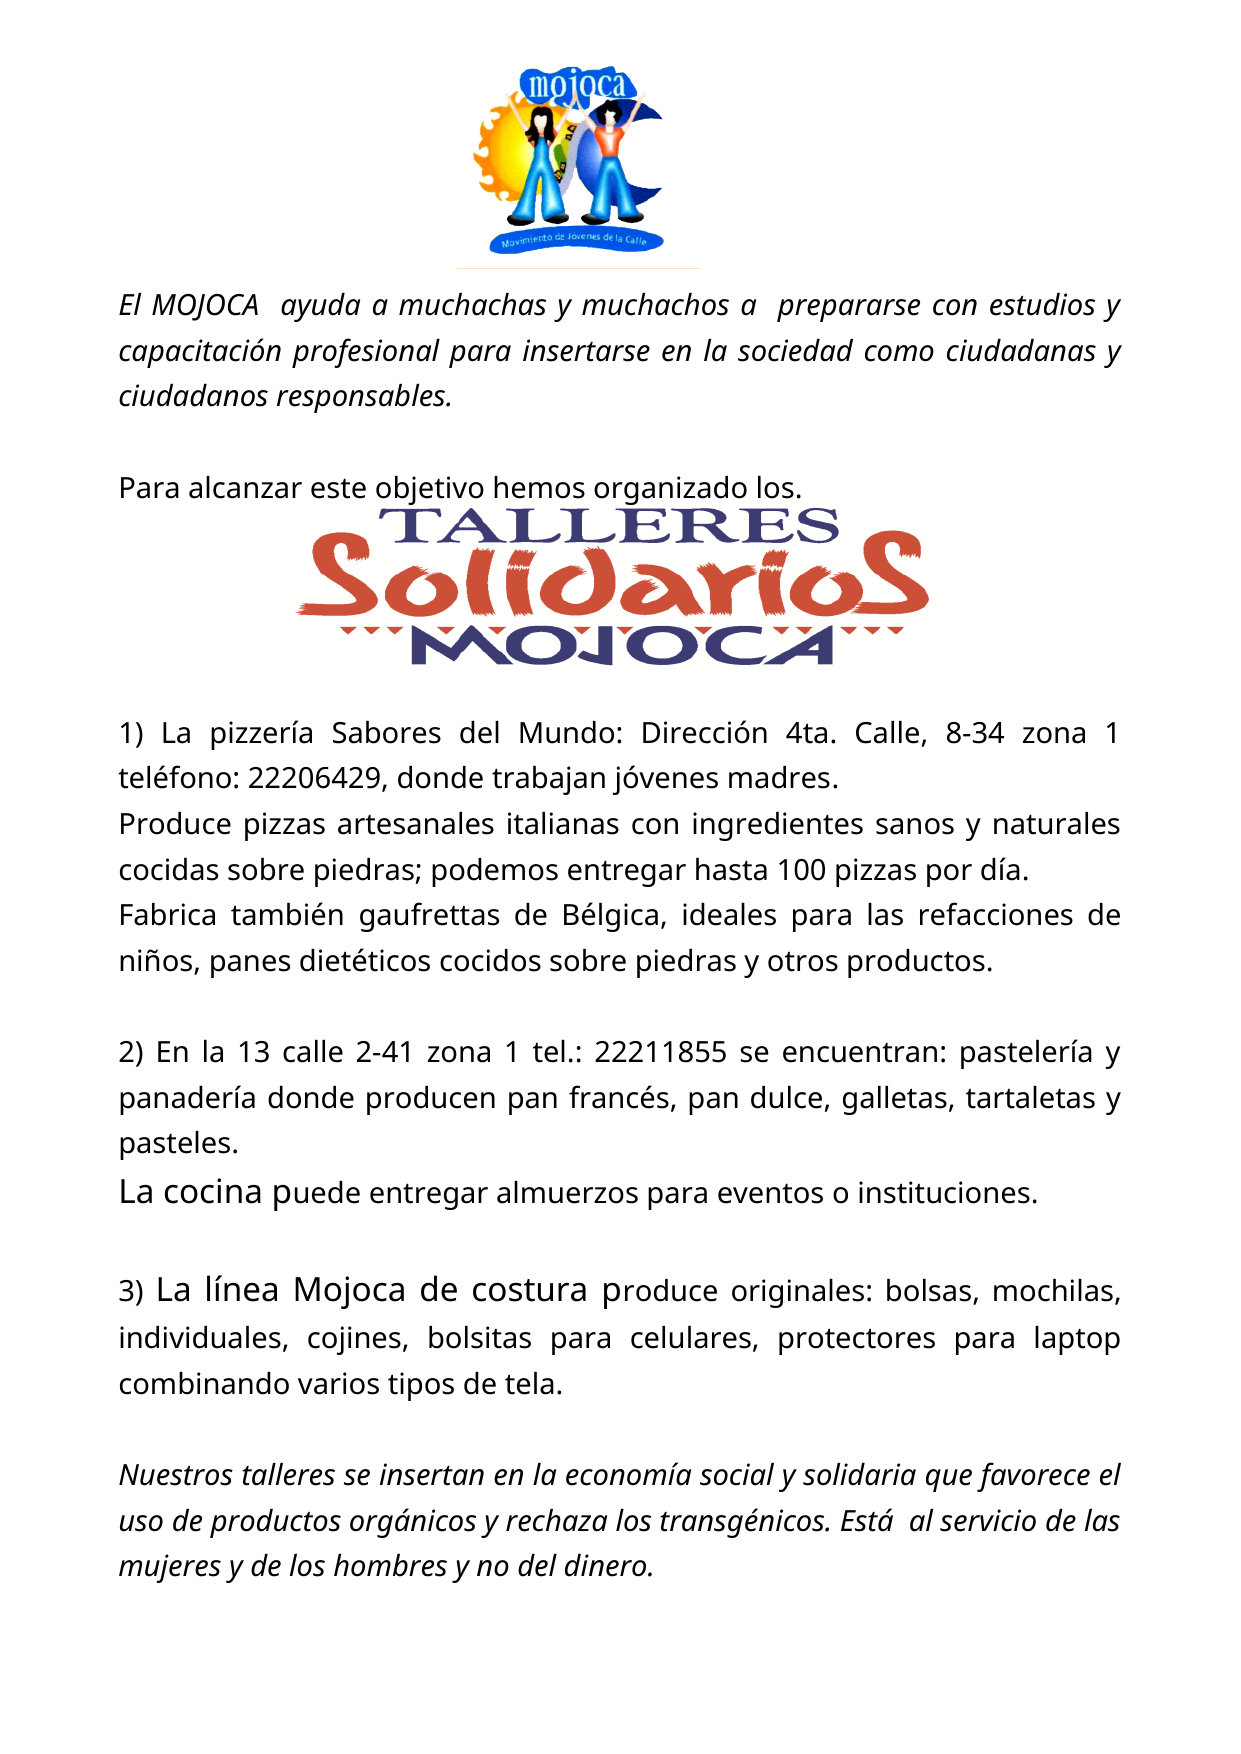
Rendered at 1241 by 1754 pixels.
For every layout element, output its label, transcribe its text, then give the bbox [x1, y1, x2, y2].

text Fabrica también gaufrettas de Bélgica, ideales para las refacciones de niños, panes dietéticos cocidos sobre piedras y otros productos. [118, 894, 1122, 980]
text El MOJOCA ayuda a muchachas y muchachos a prepararse con estudios y capacitación profesional para insertarse en la sociedad como ciudadanas y ciudadanos responsables. [118, 284, 1122, 415]
text La cocina puede entregar almuerzos para eventos o instituciones. [118, 1168, 1122, 1214]
text Nuestros talleres se insertan en la economía social y solidaria que favorece el uso de productos orgánicos y rechaza los transgénicos. Está al servicio de las mujeres y de los hombres y no del dinero. [118, 1454, 1122, 1585]
text 2) En la 13 calle 2-41 zona 1 tel.: 22211855 se encuentran: pastelería y panadería donde producen pan francés, pan dulce, galletas, tartaletas y pasteles. [118, 1031, 1122, 1162]
picture [456, 55, 700, 269]
text 1) La pizzería Sabores del Mundo: Dirección 4ta. Calle, 8-34 zona 1 teléfono: 22206429, donde trabajan jóvenes madres. [118, 712, 1122, 797]
text Produce pizzas artesanales italianas con ingredientes sanos y naturales cocidas sobre piedras; podemos entregar hasta 100 pizzas por día. [118, 803, 1122, 888]
text Para alcanzar este objetivo hemos organizado los. [118, 467, 1122, 507]
picture [273, 507, 949, 677]
text 3) La línea Mojoca de costura produce originales: bolsas, mochilas, individuales, cojines, bolsitas para celulares, protectores para laptop combinando varios tipos de tela. [118, 1266, 1122, 1403]
